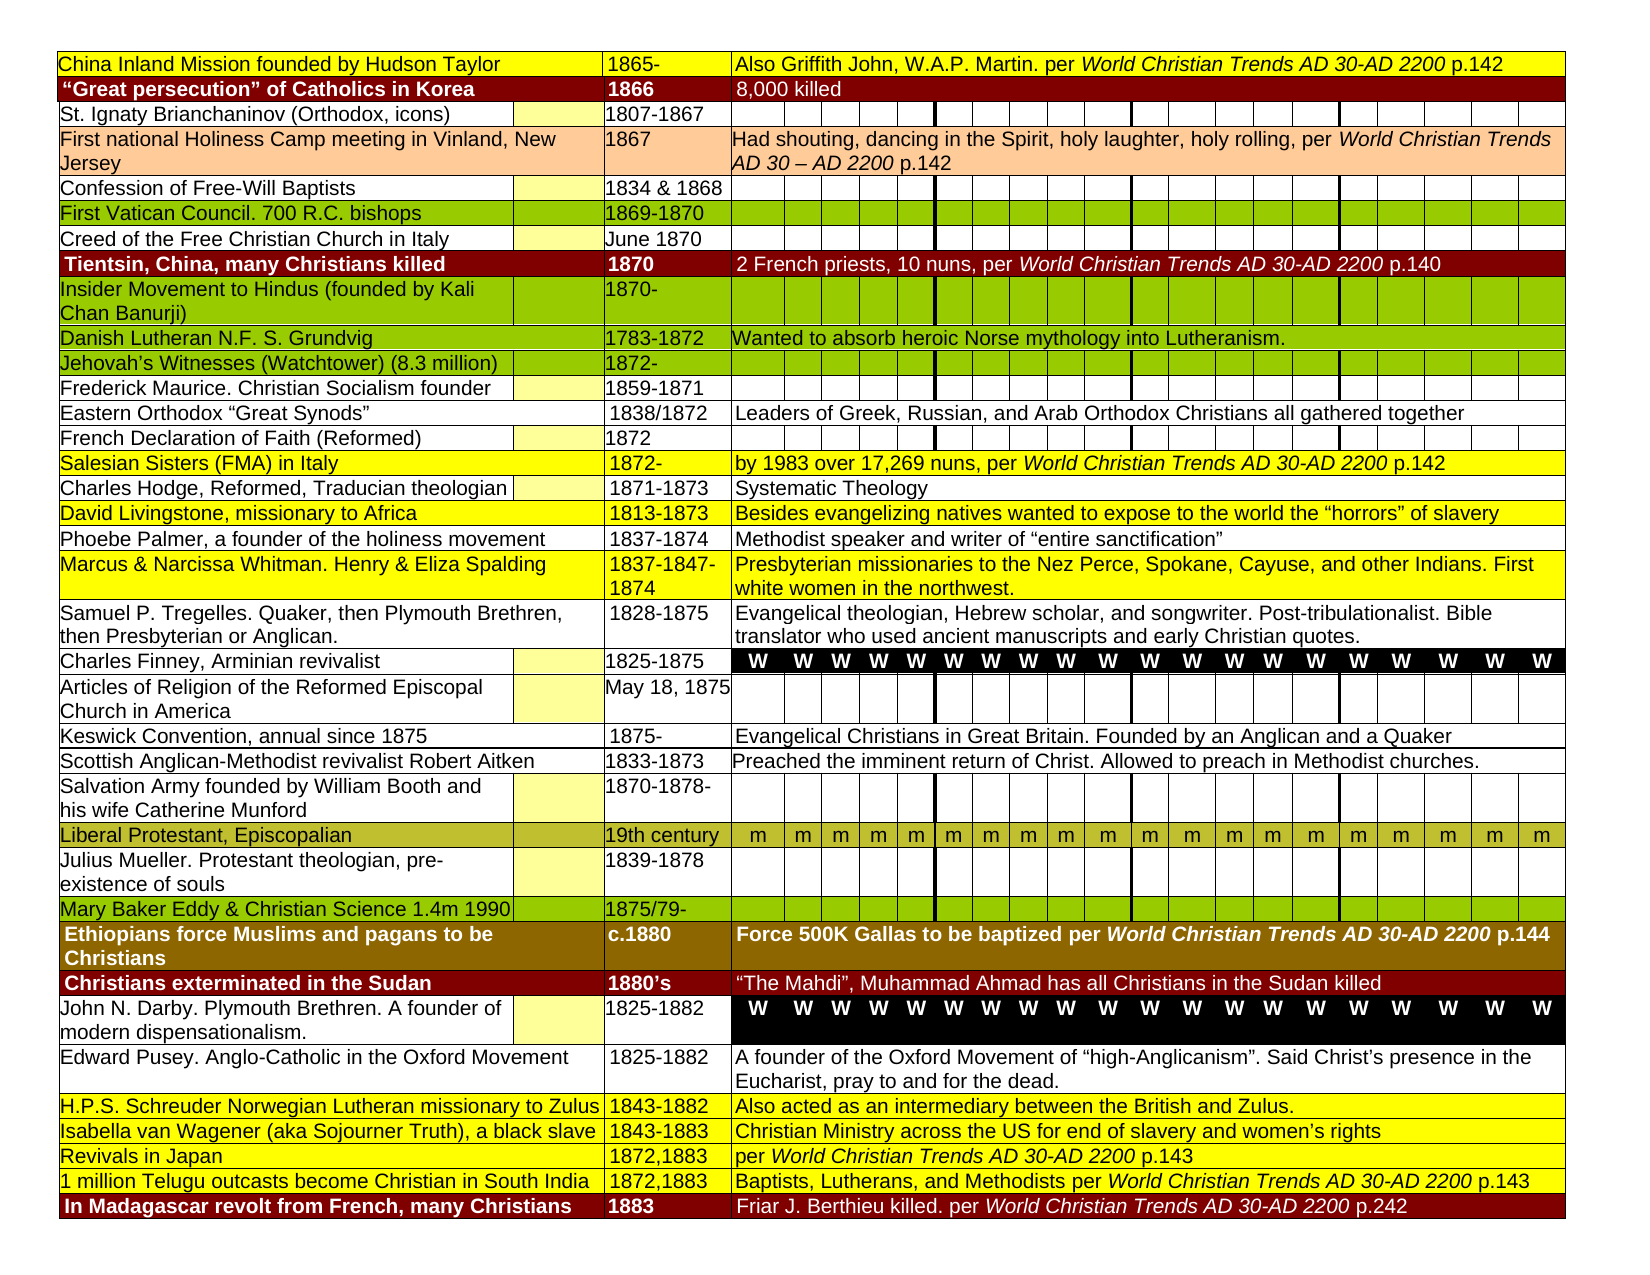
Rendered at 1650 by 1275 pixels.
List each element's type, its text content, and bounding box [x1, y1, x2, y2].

table_cell W [1085, 996, 1130, 1044]
table_cell [1254, 426, 1292, 450]
table_cell 1870-1878- [605, 774, 731, 822]
table_cell [1254, 351, 1292, 375]
table_cell [1378, 226, 1424, 250]
table_cell [1048, 201, 1084, 225]
table_cell [822, 426, 859, 450]
table_cell [1472, 426, 1518, 450]
table_cell [898, 376, 933, 400]
table_cell [898, 226, 933, 250]
table_cell [1472, 201, 1518, 225]
table_cell 1883 [605, 1194, 731, 1218]
table_cell [1048, 848, 1084, 896]
table_cell [1472, 376, 1518, 400]
table_cell [1133, 848, 1168, 896]
table_cell [1341, 675, 1377, 722]
table_cell [898, 774, 933, 822]
table_cell [1085, 351, 1130, 375]
table_cell [1010, 774, 1047, 822]
table_cell [937, 897, 972, 921]
table_cell W [1425, 649, 1471, 673]
table_cell [1085, 226, 1130, 250]
table_cell 1828-1875 [605, 600, 731, 648]
table_cell French Declaration of Faith (Reformed) [60, 426, 513, 450]
table_cell [1254, 897, 1292, 921]
table_cell [1010, 226, 1047, 250]
table_cell [860, 675, 897, 722]
table_cell Articles of Religion of the Reformed Episcopal Church in America [60, 675, 513, 722]
table_cell [937, 376, 972, 400]
table_cell [514, 848, 604, 896]
table_cell [1341, 774, 1377, 822]
table_cell [937, 102, 972, 126]
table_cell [732, 1194, 1565, 1218]
table_cell [1169, 277, 1215, 324]
table_cell Phoebe Palmer, a founder of the holiness movement [60, 526, 604, 550]
table_cell [1519, 277, 1565, 324]
table_cell Methodist speaker and writer of “entire sanctification” [732, 526, 1565, 550]
table_cell m [1519, 823, 1565, 847]
table_cell W [822, 649, 859, 673]
table_cell Jehovah’s Witnesses (Watchtower) (8.3 million) [60, 351, 513, 375]
table_cell [1085, 774, 1130, 822]
table_cell W [732, 996, 784, 1044]
table_cell [1133, 226, 1168, 250]
table_cell [1169, 351, 1215, 375]
table_cell [732, 201, 784, 225]
table_cell [1085, 675, 1130, 722]
table_cell W [1378, 996, 1424, 1044]
table_cell [1341, 201, 1377, 225]
table_cell [732, 176, 784, 200]
table_cell W [898, 649, 933, 673]
table_cell m [1425, 823, 1471, 847]
table_cell [785, 277, 821, 324]
table_cell [898, 102, 933, 126]
table_cell [1519, 351, 1565, 375]
table_cell [860, 102, 897, 126]
table_cell China Inland Mission founded by Hudson Taylor [58, 52, 602, 76]
table_cell [973, 376, 1009, 400]
table_cell Wanted to absorb heroic Norse mythology into Lutheranism. [732, 326, 1565, 349]
table_cell [822, 176, 859, 200]
table_cell [973, 774, 1009, 822]
table_cell [1010, 426, 1047, 450]
table_cell [785, 774, 821, 822]
table_cell [822, 351, 859, 375]
table_cell [1216, 675, 1253, 722]
table_cell [1341, 376, 1377, 400]
table_cell [1010, 277, 1047, 324]
table_cell [1519, 102, 1565, 126]
table_cell [785, 848, 821, 896]
table_cell [1048, 351, 1084, 375]
table_cell [1169, 426, 1215, 450]
table_cell [973, 201, 1009, 225]
table_cell First national Holiness Camp meeting in Vinland, New Jersey [60, 127, 604, 175]
table_cell [1216, 351, 1253, 375]
table_cell [785, 675, 821, 722]
table_cell [1010, 176, 1047, 200]
table_cell [1133, 675, 1168, 722]
table_cell W [1472, 649, 1518, 673]
table_cell [1378, 848, 1424, 896]
table_cell [1085, 848, 1130, 896]
table_cell W [785, 996, 821, 1044]
table_cell [1425, 102, 1471, 126]
table_cell [1425, 201, 1471, 225]
table_cell [1519, 226, 1565, 250]
table_cell [514, 226, 604, 250]
table_cell [1293, 226, 1338, 250]
table_cell Eastern Orthodox “Great Synods” [60, 401, 604, 425]
table_cell 1859-1871 [605, 376, 731, 400]
table_cell John N. Darby. Plymouth Brethren. A founder of modern dispensationalism. [60, 996, 513, 1044]
table_cell [785, 376, 821, 400]
table_cell [1254, 176, 1292, 200]
table_cell [785, 351, 821, 375]
table_cell [514, 376, 604, 400]
table_cell [1425, 351, 1471, 375]
table_cell Leaders of Greek, Russian, and Arab Orthodox Christians all gathered together [732, 401, 1565, 425]
table_cell 1872,1883 [605, 1144, 731, 1168]
table_cell W [1519, 649, 1565, 673]
table_cell 1837-1874 [605, 526, 731, 550]
table_cell [1216, 774, 1253, 822]
table_cell [1010, 201, 1047, 225]
table_cell Also acted as an intermediary between the British and Zulus. [732, 1094, 1565, 1118]
table_cell Mary Baker Eddy & Christian Science 1.4m 1990 [60, 897, 513, 921]
table_cell [514, 176, 604, 200]
table_cell [1254, 848, 1292, 896]
table_cell Charles Finney, Arminian revivalist [60, 649, 513, 673]
table_cell [1378, 774, 1424, 822]
table_cell Evangelical Christians in Great Britain. Founded by an Anglican and a Quaker [732, 724, 1565, 747]
table_cell [1378, 102, 1424, 126]
table_cell Salvation Army founded by William Booth and his wife Catherine Munford [60, 774, 513, 822]
table_cell [898, 277, 933, 324]
table_cell [1216, 897, 1253, 921]
table_cell [1254, 102, 1292, 126]
table_cell m [1340, 823, 1377, 847]
table_cell [1216, 201, 1253, 225]
table_cell [785, 897, 821, 921]
table_cell [898, 201, 933, 225]
table_cell W [1254, 649, 1292, 673]
table_cell [1085, 176, 1130, 200]
table_cell [1472, 774, 1518, 822]
table_cell [1085, 201, 1130, 225]
table_cell W [1010, 649, 1047, 673]
table_cell [860, 226, 897, 250]
table_cell Baptists, Lutherans, and Methodists per World Christian Trends AD 30-AD 2200 p.143 [732, 1169, 1565, 1193]
table_cell [785, 176, 821, 200]
table_cell Creed of the Free Christian Church in Italy [60, 226, 513, 250]
table_cell W [1216, 649, 1253, 673]
table_cell Keswick Convention, annual since 1875 [60, 724, 604, 747]
table_cell W [1133, 996, 1168, 1044]
table_cell [822, 226, 859, 250]
table_cell [1425, 848, 1471, 896]
table_cell W [937, 996, 972, 1044]
table_cell [1048, 897, 1084, 921]
table_cell [1133, 277, 1168, 324]
table_cell [514, 996, 604, 1044]
table_cell [822, 848, 859, 896]
table_cell [1254, 277, 1292, 324]
table_cell Tientsin, China, many Christians killed [60, 251, 604, 276]
table_cell [1085, 277, 1130, 324]
table_cell m [785, 823, 821, 847]
table_cell [1378, 176, 1424, 200]
table_cell [514, 351, 604, 375]
table_cell W [1048, 649, 1084, 673]
table_cell A founder of the Oxford Movement of “high-Anglicanism”. Said Christ’s presence in the Eucharist, pray to and for the dead. [732, 1045, 1565, 1093]
table_cell 1870 [605, 251, 731, 276]
table_cell [1472, 102, 1518, 126]
table_cell m [860, 823, 897, 847]
table_cell 1825-1882 [605, 996, 731, 1044]
table_cell m [1254, 823, 1292, 847]
table_cell [1254, 226, 1292, 250]
table_cell [1425, 226, 1471, 250]
table_cell Julius Mueller. Protestant theologian, pre-existence of souls [60, 848, 513, 896]
table_cell [1133, 376, 1168, 400]
table_cell [1133, 176, 1168, 200]
table_cell [1293, 176, 1338, 200]
table_cell by 1983 over 17,269 nuns, per World Christian Trends AD 30-AD 2200 p.142 [732, 451, 1565, 475]
table_cell [1169, 897, 1215, 921]
table_cell [514, 897, 604, 921]
table_cell [822, 376, 859, 400]
table_cell [1519, 376, 1565, 400]
table_cell [860, 277, 897, 324]
table_cell 8,000 killed [732, 77, 1565, 101]
table_cell W [1216, 996, 1253, 1044]
table_cell [1169, 774, 1215, 822]
table_cell W [822, 996, 859, 1044]
table_cell [1293, 774, 1338, 822]
table_cell W [860, 649, 897, 673]
table_cell m [1085, 823, 1131, 847]
table_cell [898, 848, 933, 896]
table_cell [1048, 226, 1084, 250]
table_cell W [937, 649, 972, 673]
table_cell [822, 897, 859, 921]
table_cell [822, 201, 859, 225]
table_cell [1085, 376, 1130, 400]
table_cell [1425, 277, 1471, 324]
table_cell [1519, 176, 1565, 200]
table_cell Evangelical theologian, Hebrew scholar, and songwriter. Post-tribulationalist. Bible translator who used ancient manuscripts and early Christian quotes. [1361, 600, 1565, 648]
table_cell Salesian Sisters (FMA) in Italy [60, 451, 604, 475]
table_cell W [1293, 649, 1338, 673]
table_cell [898, 426, 933, 450]
table_cell [1169, 675, 1215, 722]
table_cell [514, 675, 604, 722]
table_cell [1169, 176, 1215, 200]
table_cell W [1133, 649, 1168, 673]
table_cell [1293, 102, 1338, 126]
table_cell [514, 201, 604, 225]
table_cell 2 French priests, 10 nuns, per World Christian Trends AD 30-AD 2200 p.140 [732, 251, 1565, 276]
table_cell [1472, 226, 1518, 250]
table_cell [514, 102, 604, 126]
table_cell [860, 351, 897, 375]
table_cell [1472, 277, 1518, 324]
table_cell [1133, 774, 1168, 822]
table_cell [732, 426, 784, 450]
table_cell m [1010, 823, 1047, 847]
table_cell [1216, 277, 1253, 324]
table_cell [973, 277, 1009, 324]
table_cell [1425, 675, 1471, 722]
table_cell [732, 848, 784, 896]
table_cell [1085, 897, 1130, 921]
table_cell [1378, 675, 1424, 722]
table_cell [1341, 351, 1377, 375]
table_cell [973, 848, 1009, 896]
table_cell Samuel P. Tregelles. Quaker, then Plymouth Brethren, then Presbyterian or Anglican. [338, 600, 604, 648]
table_cell Liberal Protestant, Episcopalian [60, 823, 513, 847]
table_cell [1169, 201, 1215, 225]
table_cell [898, 351, 933, 375]
table_cell 1843-1882 [605, 1094, 731, 1118]
table_cell m [1169, 823, 1215, 847]
table_cell [1378, 897, 1424, 921]
table_cell [1293, 675, 1338, 722]
table_cell [1341, 176, 1377, 200]
table_cell [1133, 897, 1168, 921]
table_cell 1839-1878 [605, 848, 731, 896]
table_cell 1880’s [605, 971, 731, 995]
table_cell [973, 426, 1009, 450]
table_cell [860, 376, 897, 400]
table_cell [1169, 226, 1215, 250]
table_cell W [1519, 996, 1565, 1044]
table_cell [732, 376, 784, 400]
table_cell W [1010, 996, 1047, 1044]
table_cell [1341, 102, 1377, 126]
table_cell [937, 848, 972, 896]
table_cell [732, 351, 784, 375]
table_cell 1807-1867 [605, 102, 731, 126]
table_cell [1169, 376, 1215, 400]
table_cell [1254, 376, 1292, 400]
table_cell [1472, 897, 1518, 921]
table_cell [1010, 102, 1047, 126]
table_cell 1838/1872 [605, 401, 731, 425]
table_cell Isabella van Wagener (aka Sojourner Truth), a black slave [60, 1119, 604, 1143]
table_cell W [1169, 996, 1215, 1044]
table_cell [860, 176, 897, 200]
table_cell [514, 774, 604, 822]
table_cell [1341, 277, 1377, 324]
table_cell [973, 675, 1009, 722]
table_cell [1519, 774, 1565, 822]
table_cell [1169, 848, 1215, 896]
table_cell [973, 897, 1009, 921]
table_cell 1875- [605, 724, 731, 747]
table_cell [1472, 351, 1518, 375]
table_cell [1254, 774, 1292, 822]
table_cell [937, 426, 972, 450]
table_cell [1519, 675, 1565, 722]
table_cell Confession of Free-Will Baptists [356, 176, 513, 200]
table_cell [973, 226, 1009, 250]
table_cell 1 million Telugu outcasts become Christian in South India [60, 1169, 604, 1193]
table_cell 1871-1873 [605, 476, 731, 500]
table_cell W [860, 996, 897, 1044]
table_cell per World Christian Trends AD 30-AD 2200 p.143 [732, 1144, 1565, 1168]
table_cell [1048, 426, 1084, 450]
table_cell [60, 1194, 604, 1218]
table_cell [1293, 897, 1338, 921]
table_cell [860, 774, 897, 822]
table_cell m [936, 823, 972, 847]
table_cell [1216, 226, 1253, 250]
table_cell [785, 426, 821, 450]
table_cell 1834 & 1868 [605, 176, 731, 200]
table_cell 19th century [605, 823, 731, 847]
table_cell [1519, 201, 1565, 225]
table_cell m [1216, 823, 1253, 847]
table_cell [898, 897, 933, 921]
table_cell 1825-1882 [605, 1045, 731, 1093]
table_cell [1133, 102, 1168, 126]
table_cell May 18, 1875 [605, 675, 731, 722]
table_cell W [1472, 996, 1518, 1044]
table_cell [1048, 277, 1084, 324]
table_cell [1341, 426, 1377, 450]
table_cell 1872- [605, 351, 731, 375]
table_cell W [1341, 649, 1377, 673]
table_cell Christians exterminated in the Sudan [60, 971, 604, 995]
table_cell [860, 897, 897, 921]
table_cell W [1293, 996, 1338, 1044]
table_cell m [1378, 823, 1424, 847]
table_cell [1085, 102, 1130, 126]
table_cell [1425, 897, 1471, 921]
table_cell [514, 277, 604, 324]
table_cell [1048, 376, 1084, 400]
table_cell [1254, 201, 1292, 225]
table_cell [1341, 848, 1377, 896]
table_cell m [732, 823, 784, 847]
table_cell [1378, 201, 1424, 225]
table_cell Charles Hodge, Reformed, Traducian theologian [60, 476, 513, 500]
table_cell [514, 823, 604, 847]
table_cell Preached the imminent return of Christ. Allowed to preach in Methodist churches. [732, 749, 1565, 773]
table_cell 1783-1872 [605, 326, 731, 349]
table_cell [1293, 201, 1338, 225]
table_cell [1010, 675, 1047, 722]
table_cell 1813-1873 [605, 501, 731, 525]
table_cell m [898, 823, 934, 847]
table_cell [1010, 897, 1047, 921]
table_cell [1010, 376, 1047, 400]
table_cell [732, 226, 784, 250]
table_cell 1825-1875 [605, 649, 731, 673]
table_cell [1293, 426, 1338, 450]
table_cell Marcus & Narcissa Whitman. Henry & Eliza Spalding [60, 551, 604, 599]
table_cell [1169, 102, 1215, 126]
table_cell [973, 102, 1009, 126]
table_cell [1293, 277, 1338, 324]
table_cell W [785, 649, 821, 673]
table_cell [822, 102, 859, 126]
table_cell [1378, 426, 1424, 450]
table_cell “The Mahdi”, Muhammad Ahmad has all Christians in the Sudan killed [732, 971, 1565, 995]
table_cell W [1048, 996, 1084, 1044]
table_cell m [822, 823, 859, 847]
table_cell [1472, 848, 1518, 896]
table_cell Insider Movement to Hindus (founded by Kali Chan Banurji) [60, 277, 513, 324]
table_cell [1378, 277, 1424, 324]
table_cell Revivals in Japan [60, 1144, 604, 1168]
table_cell [1010, 351, 1047, 375]
table_cell c.1880 [605, 922, 731, 970]
table_cell [973, 176, 1009, 200]
table_cell [1341, 897, 1377, 921]
table_cell Also Griffith John, W.A.P. Martin. per World Christian Trends AD 30-AD 2200 p.142 [732, 52, 1565, 76]
table_cell [1048, 675, 1084, 722]
table_cell 1875/79- [605, 897, 731, 921]
table_cell Scottish Anglican-Methodist revivalist Robert Aitken [60, 749, 604, 773]
table_cell [1519, 897, 1565, 921]
table_cell Had shouting, dancing in the Spirit, holy laughter, holy rolling, per World Christian Trends AD 30 – AD 2200 p.142 [732, 127, 1565, 175]
table_cell [1216, 176, 1253, 200]
table_cell Ethiopians force Muslims and pagans to be Christians [60, 922, 604, 970]
table_cell [1293, 351, 1338, 375]
table_cell m [973, 823, 1009, 847]
table_cell W [1425, 996, 1471, 1044]
table_cell [514, 476, 604, 500]
table_cell 1866 [605, 77, 731, 101]
table_cell [1216, 102, 1253, 126]
table_cell David Livingstone, missionary to Africa [60, 501, 604, 525]
table_cell 1869-1870 [605, 201, 731, 225]
table_cell [898, 675, 933, 722]
table_cell m [1293, 823, 1339, 847]
table_cell [1293, 376, 1338, 400]
table_cell [1133, 426, 1168, 450]
table_cell [898, 176, 933, 200]
table_cell [937, 351, 972, 375]
table_cell m [1132, 823, 1168, 847]
table_cell [1519, 426, 1565, 450]
table_cell [937, 176, 972, 200]
table_cell [785, 102, 821, 126]
table_cell 1865- [603, 52, 731, 76]
table_cell [860, 848, 897, 896]
table_cell [785, 201, 821, 225]
table_cell [822, 277, 859, 324]
table_cell [822, 675, 859, 722]
table_cell Christian Ministry across the US for end of slavery and women’s rights [732, 1119, 1565, 1143]
table_cell W [1169, 649, 1215, 673]
table_cell 1872 [605, 426, 731, 450]
table_cell [1085, 426, 1130, 450]
table_cell 1837-1847-1874 [605, 551, 731, 599]
table_cell [514, 649, 604, 673]
table_cell Besides evangelizing natives wanted to expose to the world the “horrors” of slavery [732, 501, 1565, 525]
table_cell [732, 774, 784, 822]
table_cell [1133, 351, 1168, 375]
table_cell [1048, 774, 1084, 822]
table_cell [514, 426, 604, 450]
table_cell [1048, 176, 1084, 200]
table_cell [1254, 675, 1292, 722]
table_cell [937, 277, 972, 324]
table_cell [1293, 848, 1338, 896]
table_cell m [1048, 823, 1084, 847]
table_cell [1341, 226, 1377, 250]
table_cell 1833-1873 [605, 749, 731, 773]
table_cell [1425, 774, 1471, 822]
table_cell First Vatican Council. 700 R.C. bishops [60, 201, 513, 225]
table_cell [860, 426, 897, 450]
table_cell “Great persecution” of Catholics in Korea [58, 77, 604, 101]
table_cell W [732, 649, 784, 673]
table_cell [1048, 102, 1084, 126]
table_cell Edward Pusey. Anglo-Catholic in the Oxford Movement [60, 1045, 604, 1093]
table_cell 1872- [605, 451, 731, 475]
table_cell [732, 675, 784, 722]
table_cell [973, 351, 1009, 375]
table_cell [732, 897, 784, 921]
table_cell W [1085, 649, 1130, 673]
table_cell [1425, 376, 1471, 400]
table_cell [860, 201, 897, 225]
table_cell [822, 774, 859, 822]
table_cell Danish Lutheran N.F. S. Grundvig [60, 326, 604, 349]
table_cell W [1341, 996, 1377, 1044]
table_cell [1133, 201, 1168, 225]
table_cell 1870- [605, 277, 731, 324]
table_cell W [1378, 649, 1424, 673]
table_cell W [1254, 996, 1292, 1044]
table_cell Frederick Maurice. Christian Socialism founder [60, 376, 513, 400]
table_cell [937, 226, 972, 250]
table_cell m [1472, 823, 1518, 847]
table_cell W [973, 649, 1009, 673]
table_cell W [898, 996, 933, 1044]
table_cell [1378, 351, 1424, 375]
table_cell [1425, 176, 1471, 200]
table_cell 1872,1883 [605, 1169, 731, 1193]
table_cell [937, 774, 972, 822]
table_cell [1010, 848, 1047, 896]
table_cell [1378, 376, 1424, 400]
table_cell H.P.S. Schreuder Norwegian Lutheran missionary to Zulus [60, 1094, 604, 1118]
table_cell [732, 277, 784, 324]
table_cell [1472, 675, 1518, 722]
table_cell [785, 226, 821, 250]
table_cell [1216, 376, 1253, 400]
table_cell Force 500K Gallas to be baptized per World Christian Trends AD 30-AD 2200 p.144 [732, 922, 1565, 970]
table_cell 1843-1883 [605, 1119, 731, 1143]
table_cell [1519, 848, 1565, 896]
table_cell [1472, 176, 1518, 200]
table_cell [1425, 426, 1471, 450]
table_cell [732, 102, 784, 126]
table_cell [1216, 848, 1253, 896]
table_cell [1216, 426, 1253, 450]
table_cell [937, 675, 972, 722]
table_cell Systematic Theology [732, 476, 1565, 500]
table_cell 1867 [605, 127, 731, 175]
table_cell June 1870 [605, 226, 731, 250]
table_cell [937, 201, 972, 225]
table_cell Presbyterian missionaries to the Nez Perce, Spokane, Cayuse, and other Indians. First white women in the northwest. [732, 551, 1565, 599]
table_cell W [973, 996, 1009, 1044]
